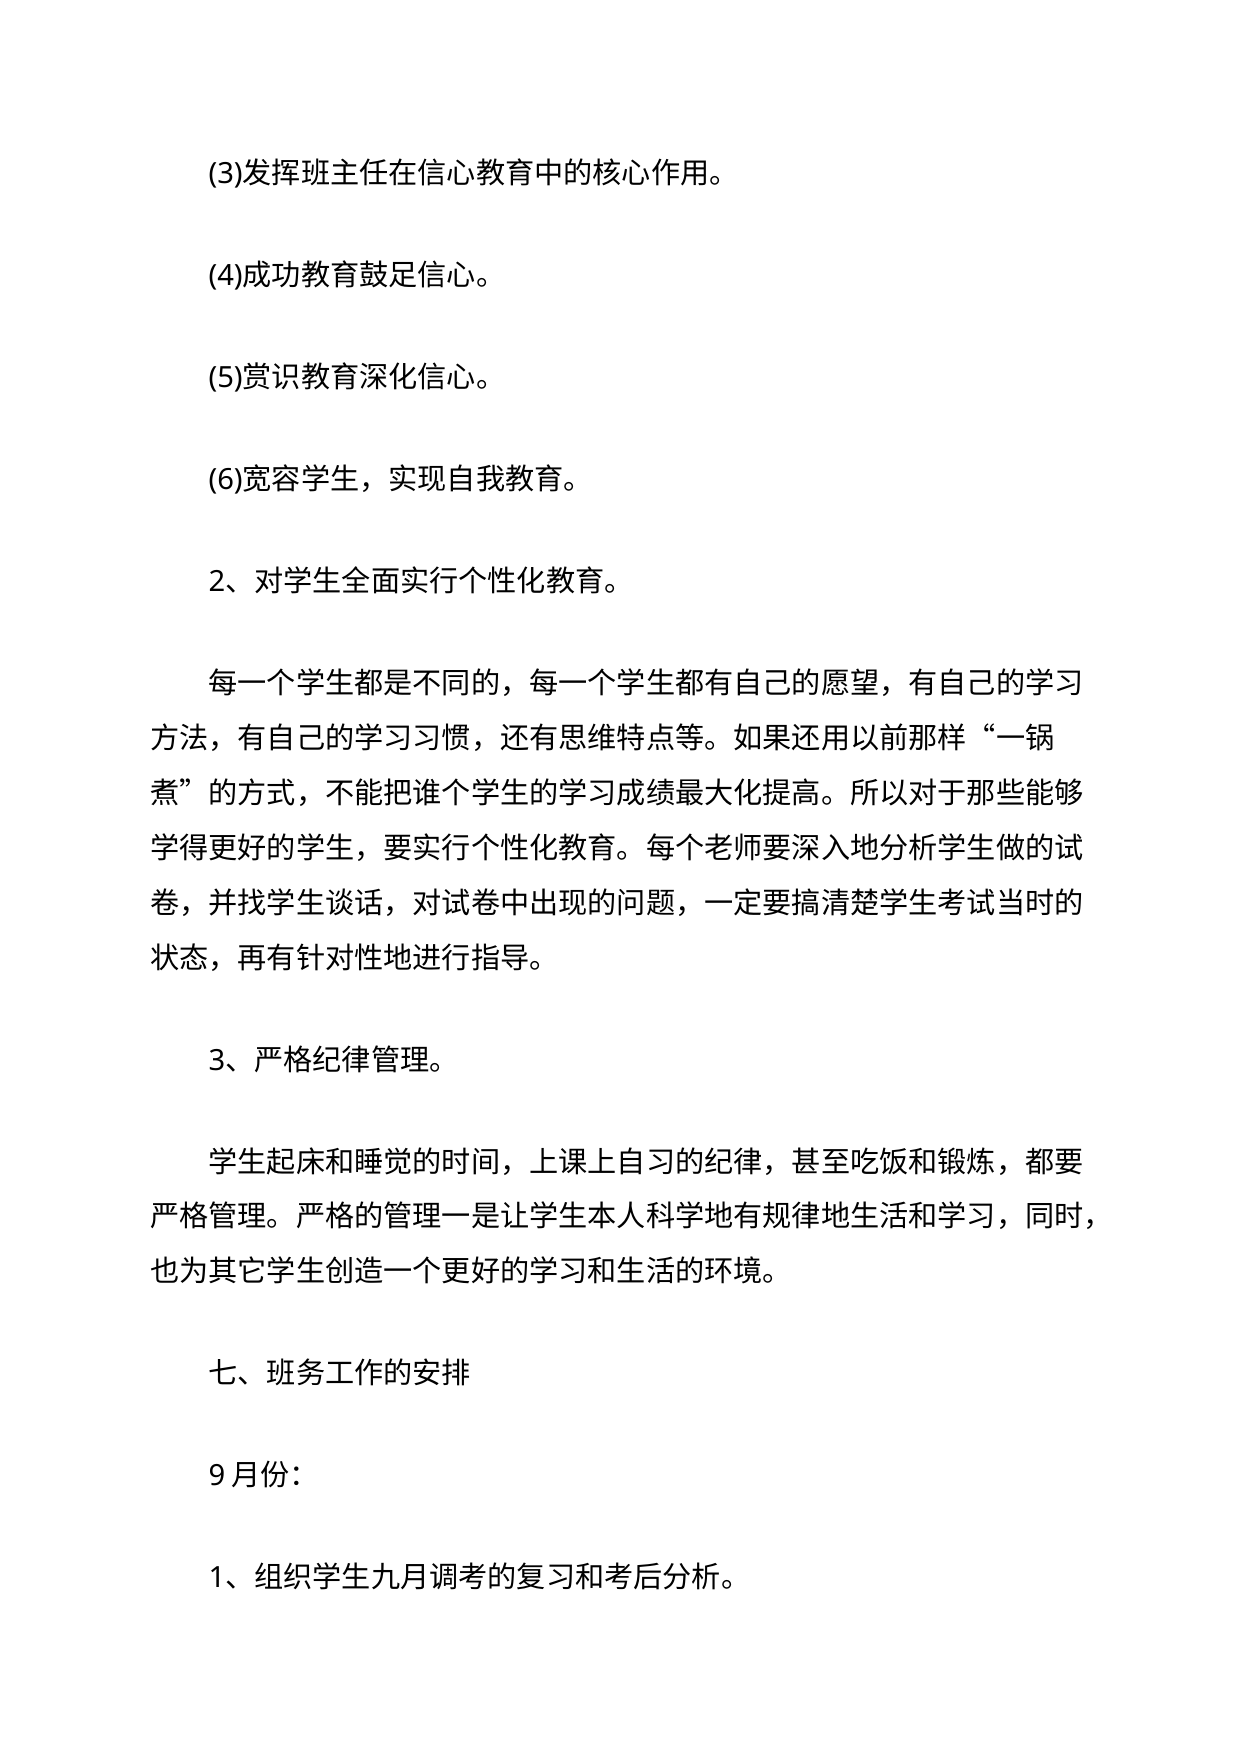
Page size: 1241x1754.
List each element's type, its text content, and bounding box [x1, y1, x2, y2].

text 3、严格纪律管理。 [150, 1036, 1090, 1078]
text 学生起床和睡觉的时间，上课上自习的纪律，甚至吃饭和锻炼，都要严格管理。严格的管理一是让学生本人科学地有规律地生活和学习，同时，也为其它学生创造一个更好的学习和生活的环境。 [150, 1138, 1090, 1290]
text 七、班务工作的安排 [150, 1350, 1090, 1392]
text 2、对学生全面实行个性化教育。 [150, 558, 1090, 600]
text (4)成功教育鼓足信心。 [150, 252, 1090, 294]
text (5)赏识教育深化信心。 [150, 354, 1090, 396]
text 1、组织学生九月调考的复习和考后分析。 [150, 1553, 1090, 1596]
text (3)发挥班主任在信心教育中的核心作用。 [150, 150, 1090, 192]
text 每一个学生都是不同的，每一个学生都有自己的愿望，有自己的学习方法，有自己的学习习惯，还有思维特点等。如果还用以前那样“一锅煮”的方式，不能把谁个学生的学习成绩最大化提高。所以对于那些能够学得更好的学生，要实行个性化教育。每个老师要深入地分析学生做的试卷，并找学生谈话，对试卷中出现的问题，一定要搞清楚学生考试当时的状态，再有针对性地进行指导。 [150, 660, 1090, 977]
text (6)宽容学生，实现自我教育。 [150, 456, 1090, 498]
text 9月份： [150, 1451, 1090, 1494]
